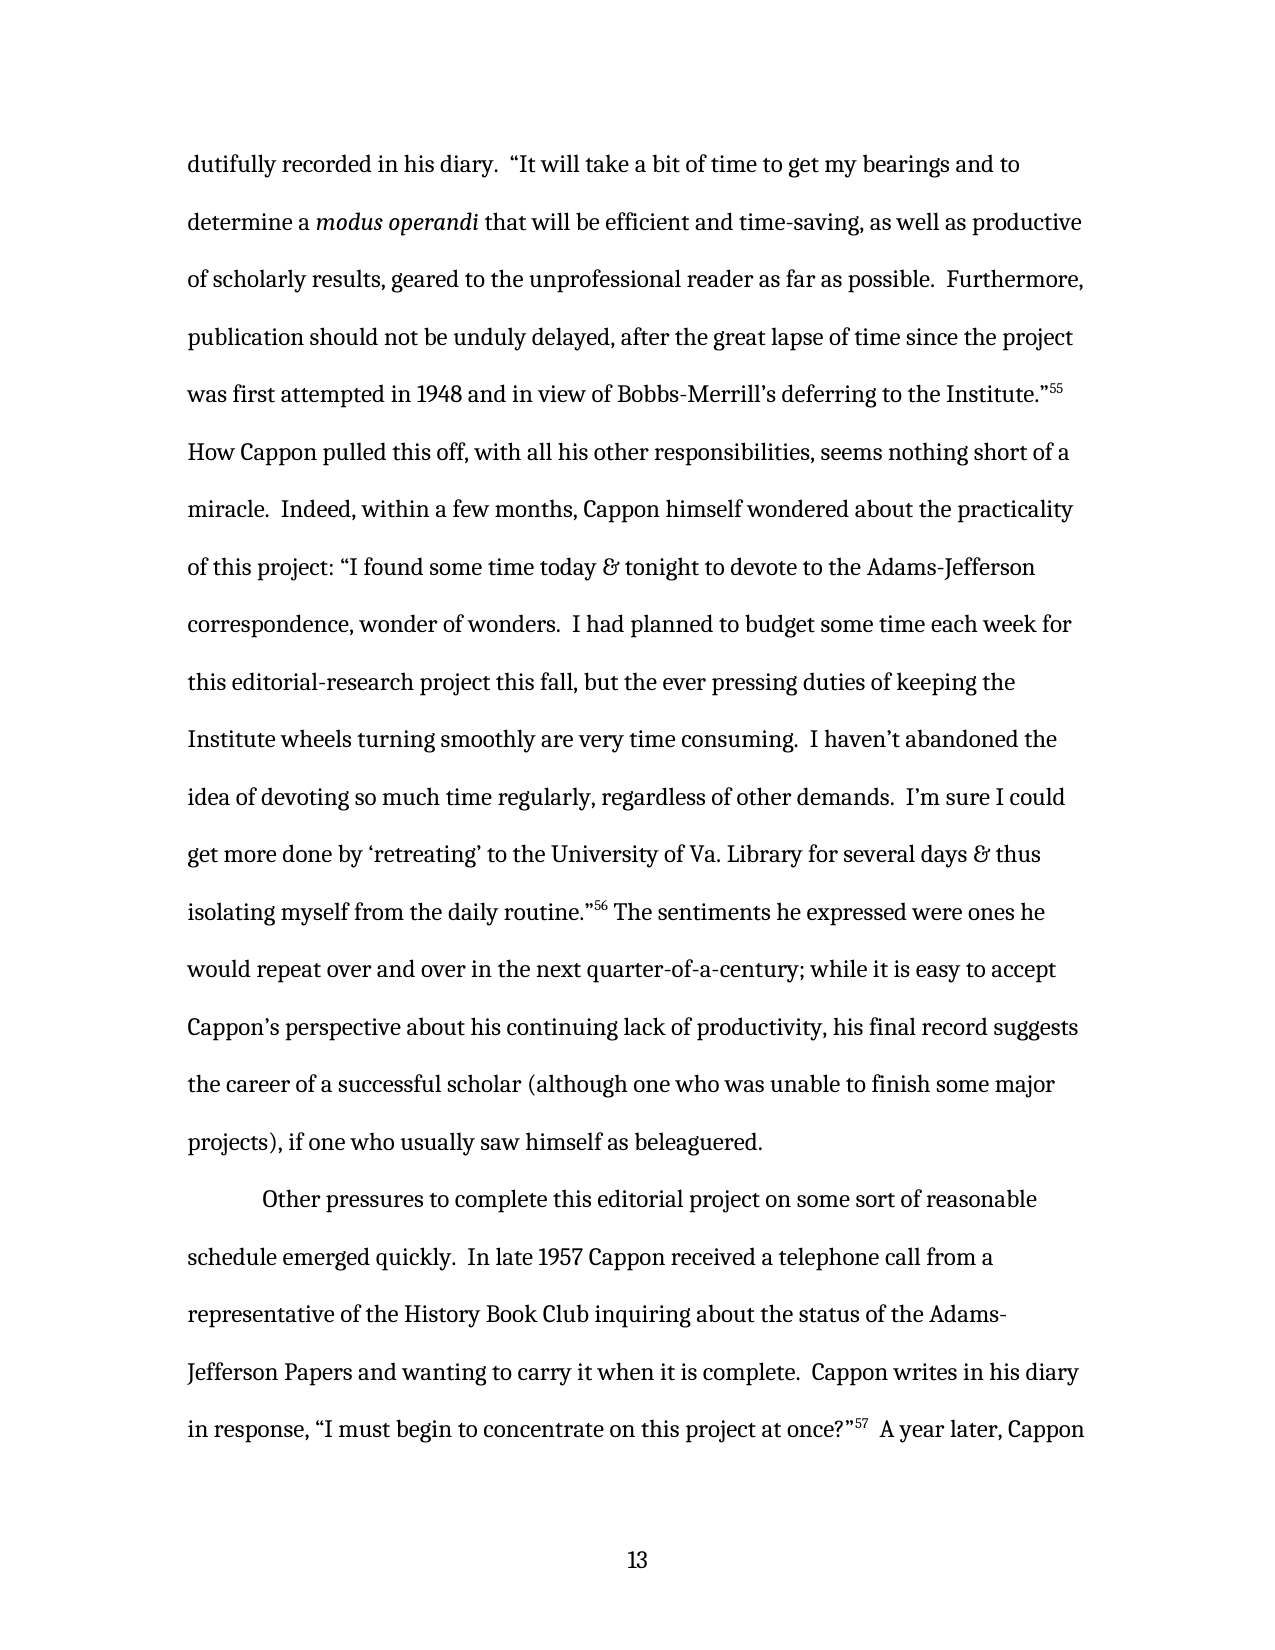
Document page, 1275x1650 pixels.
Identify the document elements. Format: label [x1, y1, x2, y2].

text [187, 150, 1087, 1156]
text [187, 1185, 1087, 1444]
